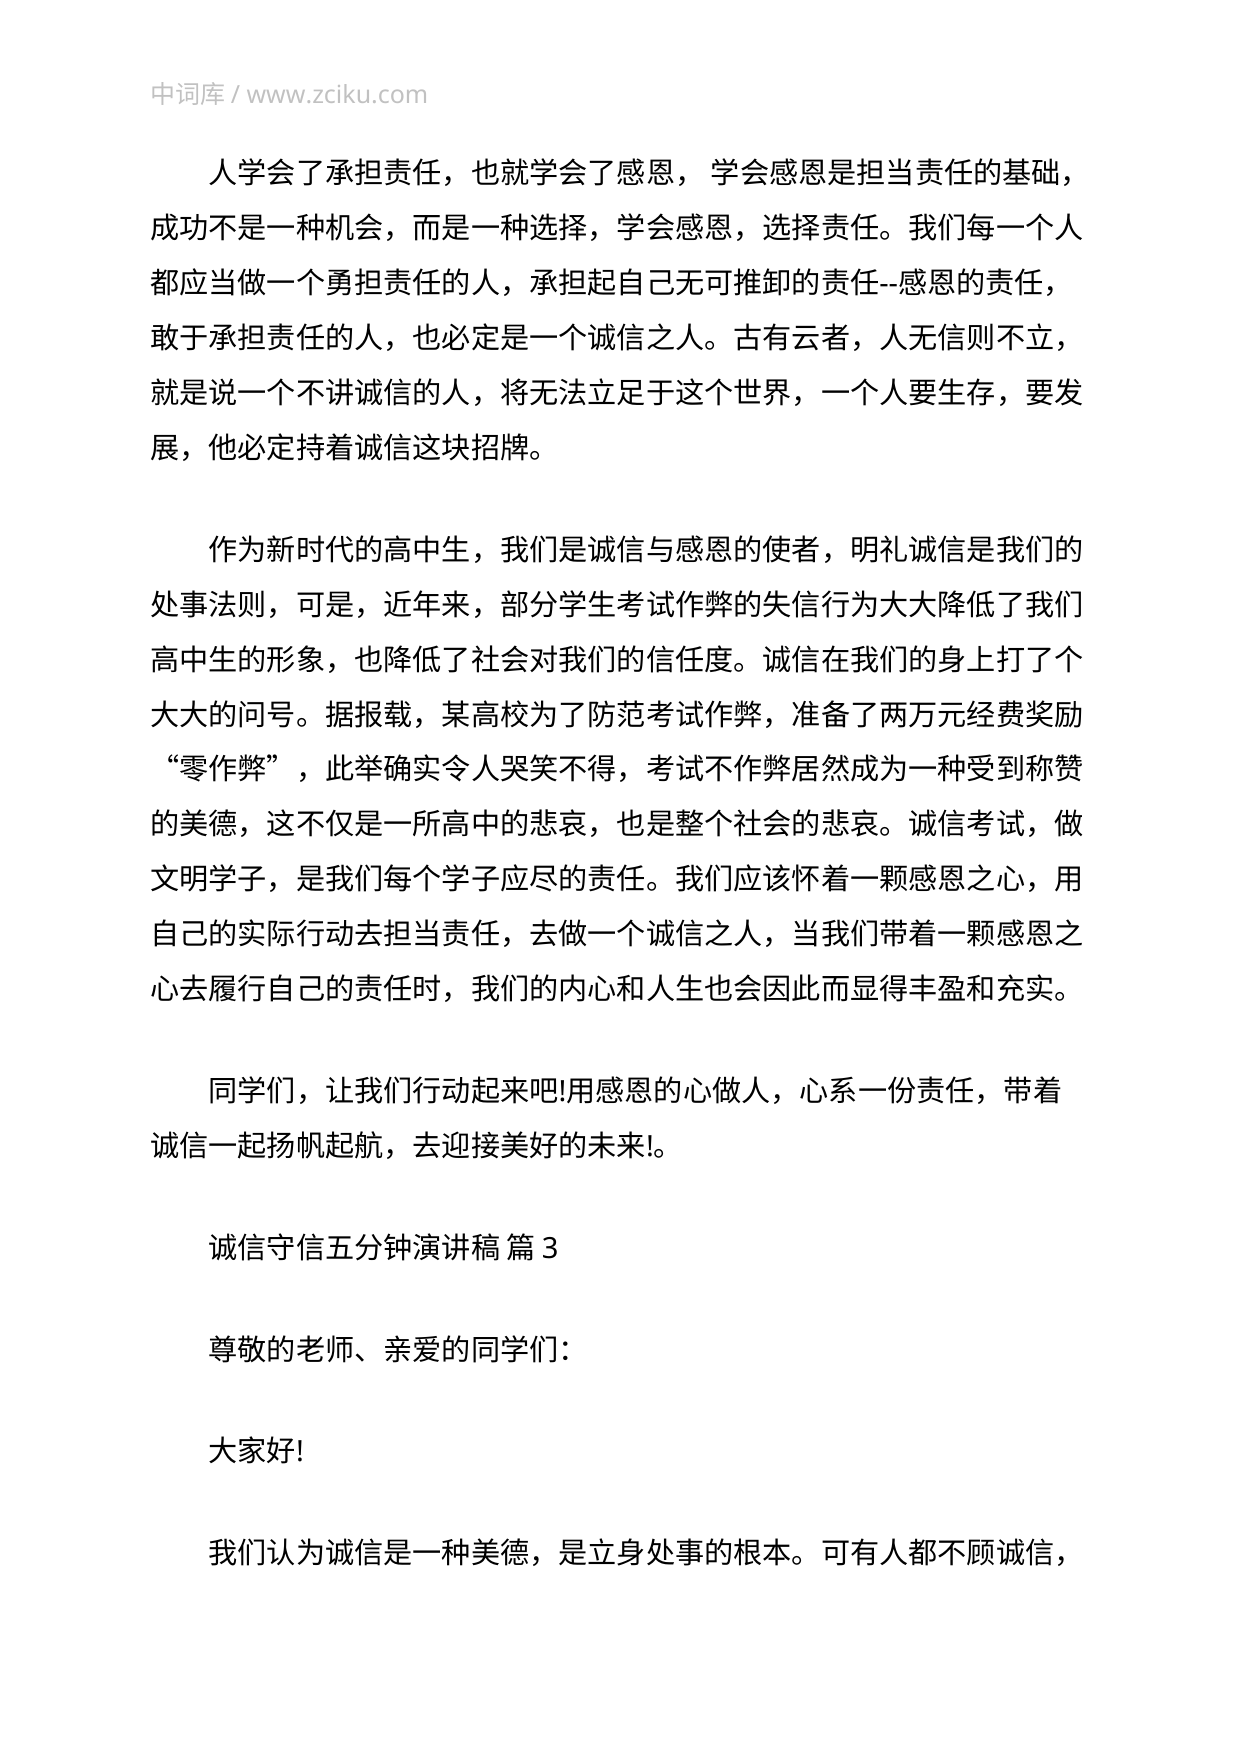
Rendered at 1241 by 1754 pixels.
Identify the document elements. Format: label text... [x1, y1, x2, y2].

text 诚信守信五分钟演讲稿 篇3 [150, 1224, 1090, 1267]
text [150, 1530, 1090, 1572]
text 作为新时代的高中生，我们是诚信与感恩的使者，明礼诚信是我们的处事法则，可是，近年来，部分学生考试作弊的失信行为大大降低了我们高中生的形象，也降低了社会对我们的信任度。诚信在我们的身上打了个大大的问号。据报载，某高校为了防范考试作弊，准备了两万元经费奖励“零作弊”，此举确实令人哭笑不得，考试不作弊居然成为一种受到称赞的美德，这不仅是一所高中的悲哀，也是整个社会的悲哀。诚信考试，做文明学子，是我们每个学子应尽的责任。我们应该怀着一颗感恩之心，用自己的实际行动去担当责任，去做一个诚信之人，当我们带着一颗感恩之心去履行自己的责任时，我们的内心和人生也会因此而显得丰盈和充实。 [150, 526, 1090, 1008]
text 同学们，让我们行动起来吧!用感恩的心做人，心系一份责任，带着诚信一起扬帆起航，去迎接美好的未来!。 [150, 1067, 1090, 1165]
text 人学会了承担责任，也就学会了感恩， 学会感恩是担当责任的基础，成功不是一种机会，而是一种选择，学会感恩，选择责任。我们每一个人都应当做一个勇担责任的人，承担起自己无可推卸的责任--感恩的责任，敢于承担责任的人，也必定是一个诚信之人。古有云者，人无信则不立，就是说一个不讲诚信的人，将无法立足于这个世界，一个人要生存，要发展，他必定持着诚信这块招牌。 [150, 150, 1090, 467]
text 大家好! [150, 1428, 1090, 1470]
text 尊敬的老师、亲爱的同学们： [150, 1326, 1090, 1368]
